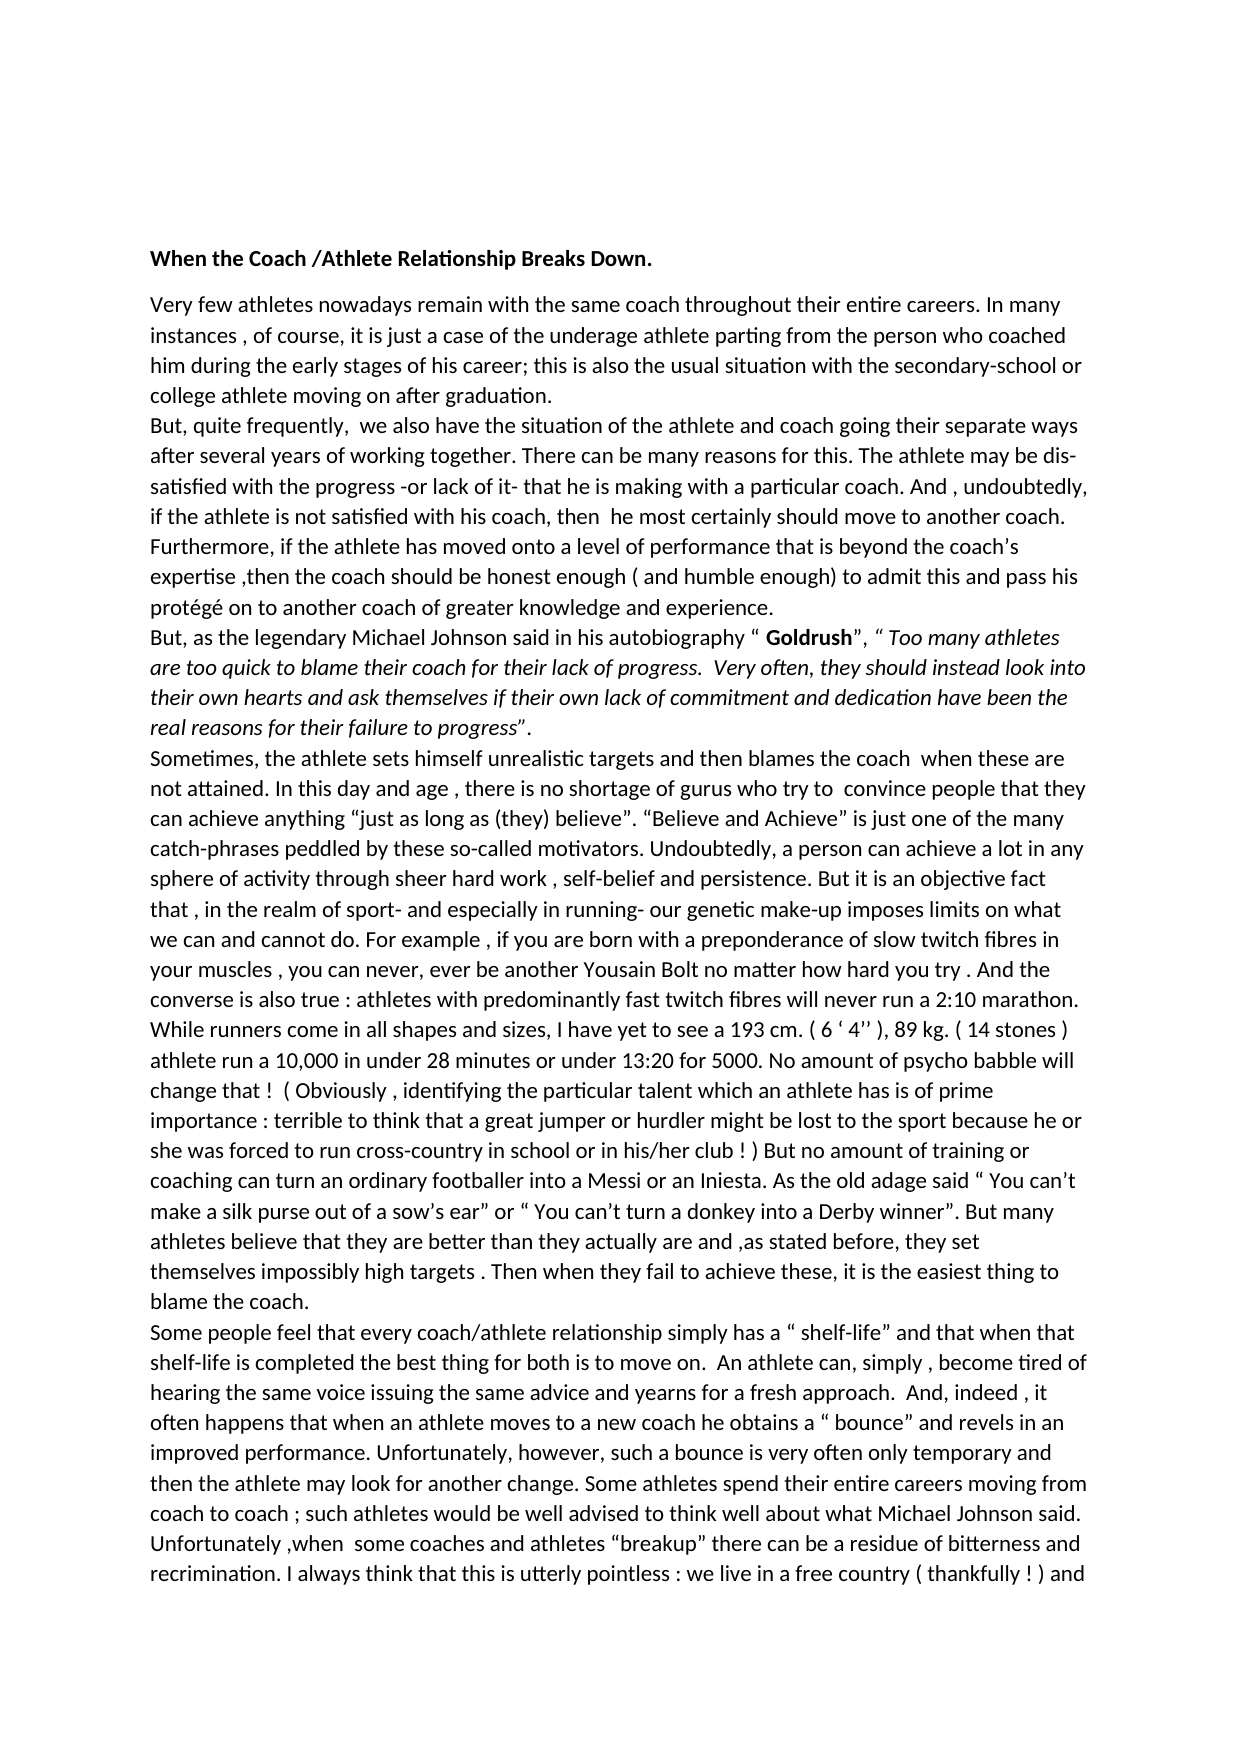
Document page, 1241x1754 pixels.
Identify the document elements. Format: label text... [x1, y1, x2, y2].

text When the Coach /Athlete Relationship Breaks Down. [150, 244, 1090, 272]
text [150, 291, 1090, 1587]
